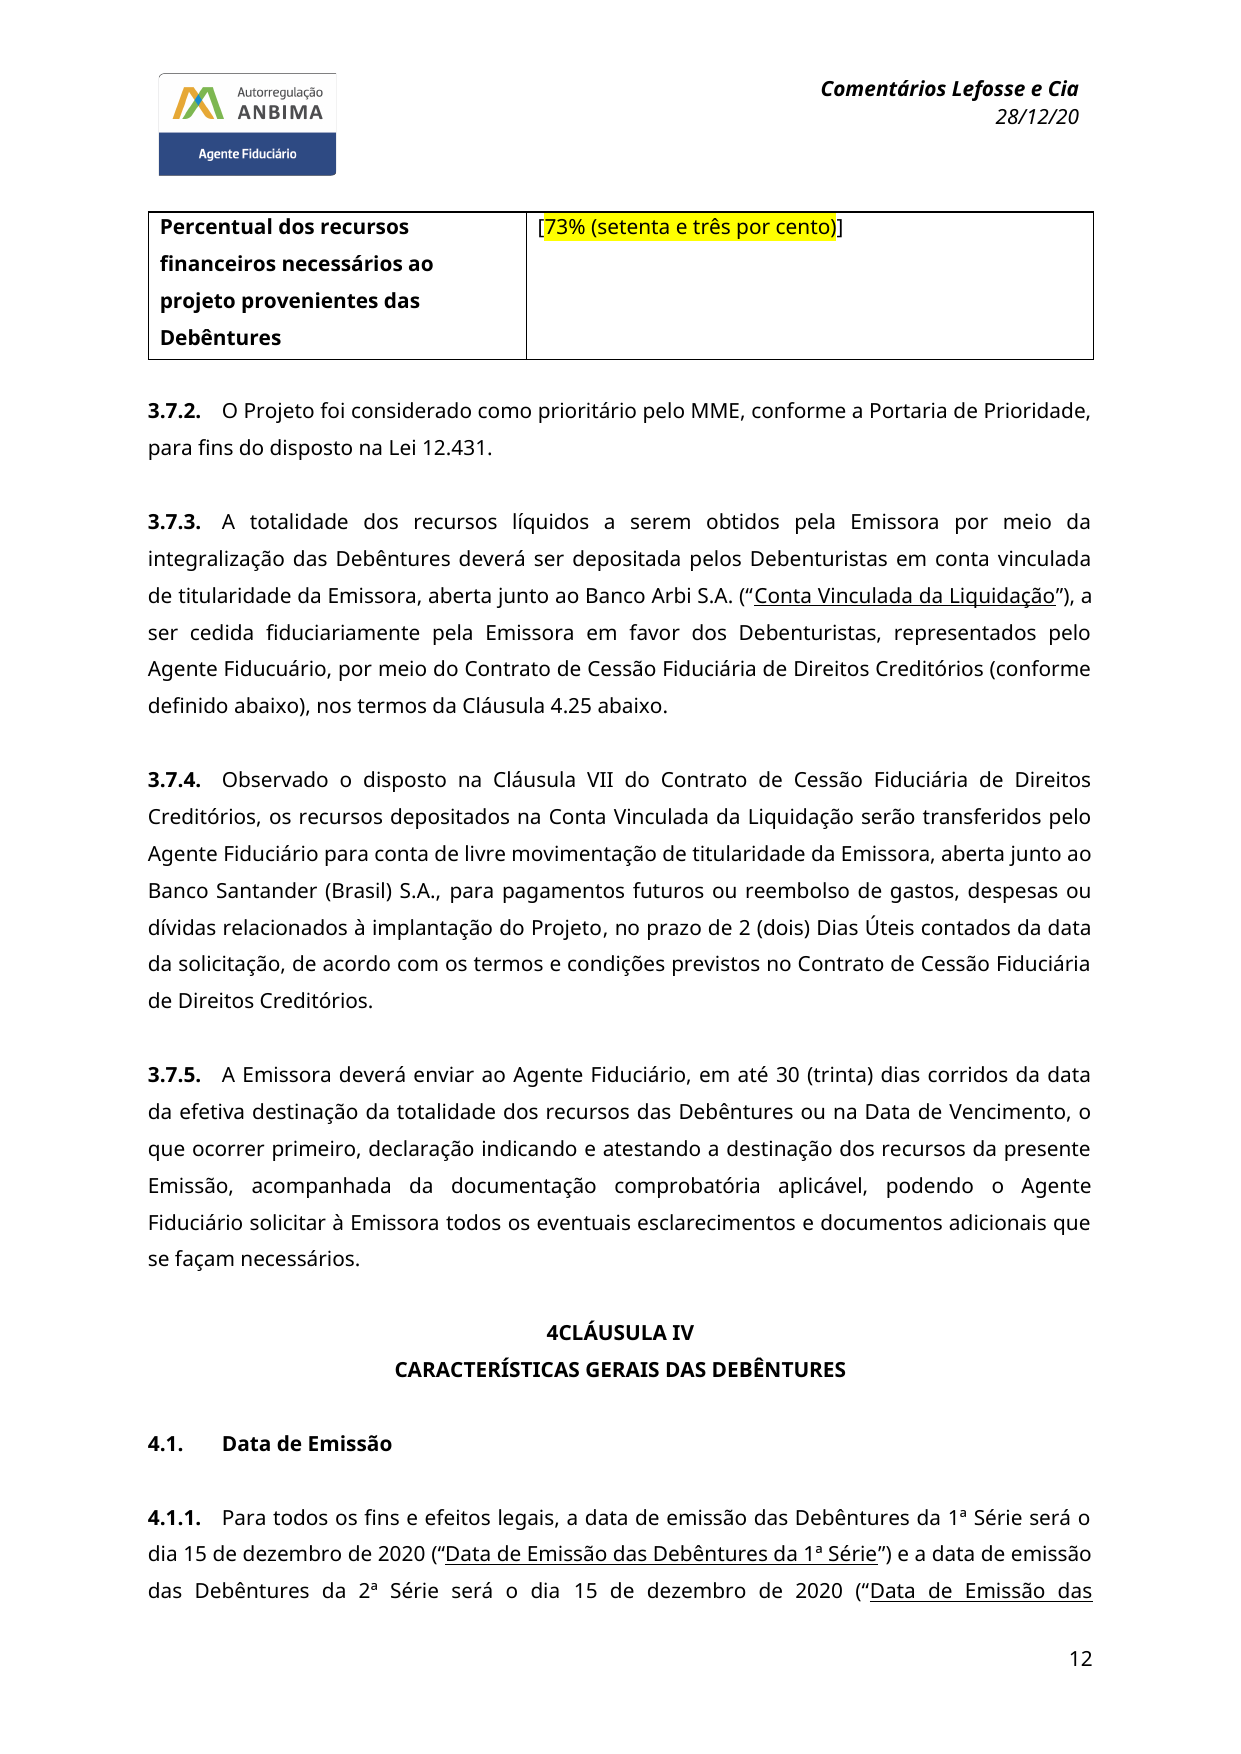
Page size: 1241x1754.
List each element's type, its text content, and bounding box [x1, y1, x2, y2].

text Data de Emissão [148, 1429, 1092, 1457]
text O Projeto foi considerado como prioritário pelo MME, conforme a Portaria de Prioridade, para fins do disposto na Lei 12.431. [148, 396, 1092, 462]
text A Emissora deverá enviar ao Agente Fiduciário, em até 30 (trinta) dias corridos da data da efetiva destinação da totalidade dos recursos das Debêntures ou na Data de Vencimento, o que ocorrer primeiro, declaração indicando e atestando a destinação dos recursos da presente Emissão, acompanhada da documentação comprobatória aplicável, podendo o Agente Fiduciário solicitar à Emissora todos os eventuais esclarecimentos e documentos adicionais que se façam necessários. [148, 1060, 1092, 1273]
text CLÁUSULA IV CARACTERÍSTICAS GERAIS DAS DEBÊNTURES [148, 1318, 1092, 1384]
picture [158, 73, 337, 176]
text Observado o disposto na Cláusula VII do Contrato de Cessão Fiduciária de Direitos Creditórios, os recursos depositados na Conta Vinculada da Liquidação serão transferidos pelo Agente Fiduciário para conta de livre movimentação de titularidade da Emissora, aberta junto ao Banco Santander (Brasil) S.A., para pagamentos futuros ou reembolso de gastos, despesas ou dívidas relacionados à implantação do Projeto, no prazo de 2 (dois) Dias Úteis contados da data da solicitação, de acordo com os termos e condições previstos no Contrato de Cessão Fiduciária de Direitos Creditórios. [148, 765, 1092, 1015]
table_cell Percentual dos recursos financeiros necessários ao projeto provenientes das Debêntures [149, 213, 526, 358]
table_cell [73% (setenta e três por cento)] [527, 213, 1093, 358]
text A totalidade dos recursos líquidos a serem obtidos pela Emissora por meio da integralização das Debêntures deverá ser depositada pelos Debenturistas em conta vinculada de titularidade da Emissora, aberta junto ao Banco Arbi S.A. (“Conta Vinculada da Liquidação”), a ser cedida fiduciariamente pela Emissora em favor dos Debenturistas, representados pelo Agente Fiducuário, por meio do Contrato de Cessão Fiduciária de Direitos Creditórios (conforme definido abaixo), nos termos da Cláusula 4.25 abaixo. [148, 507, 1092, 720]
